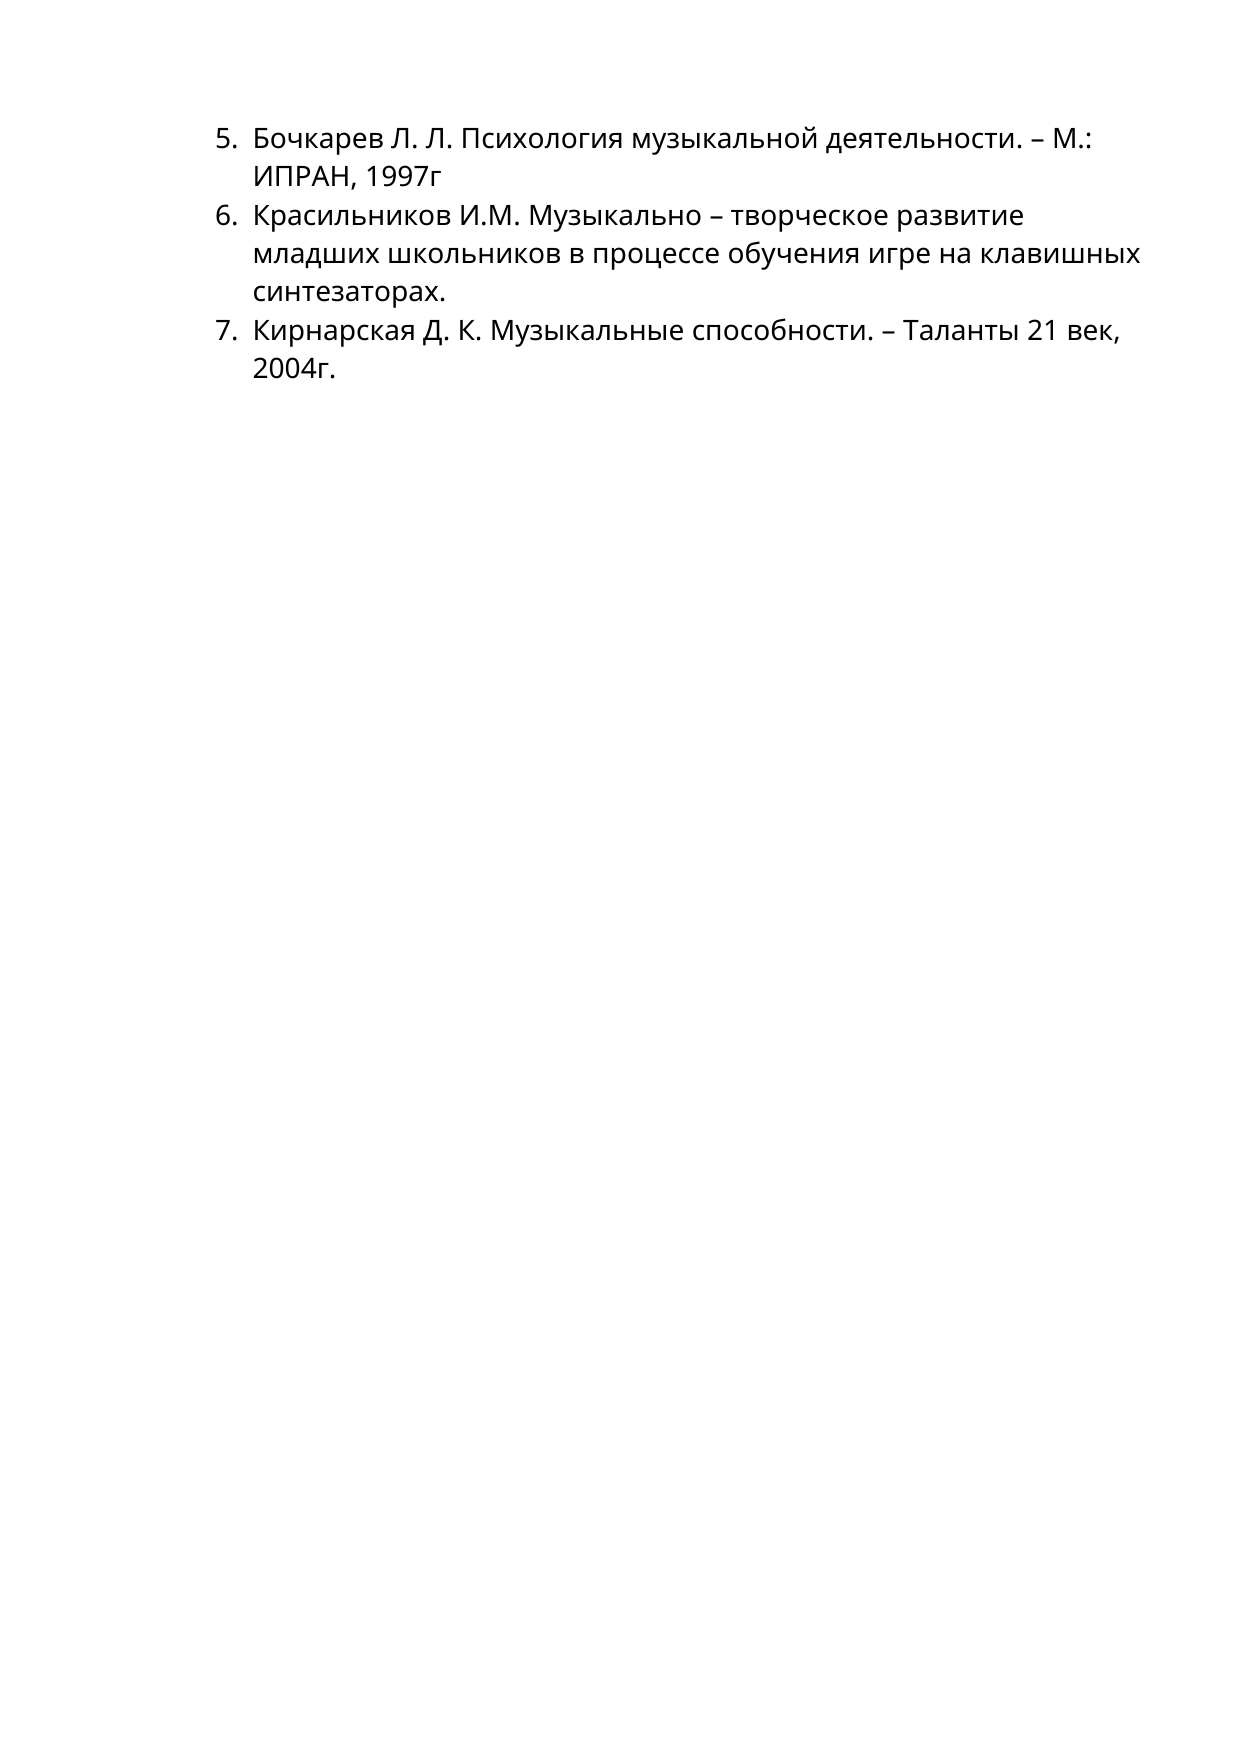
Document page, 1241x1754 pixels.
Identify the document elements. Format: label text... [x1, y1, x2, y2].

list Красильников И.М. Музыкально – творческое развитие младших школьников в процессе обучения игре на клавишных синтезаторах. [215, 195, 1152, 310]
list Кирнарская Д. К. Музыкальные способности. – Таланты 21 век, 2004г. [215, 310, 1152, 386]
list Бочкарев Л. Л. Психология музыкальной деятельности. – М.: ИПРАН, 1997г [215, 118, 1152, 195]
